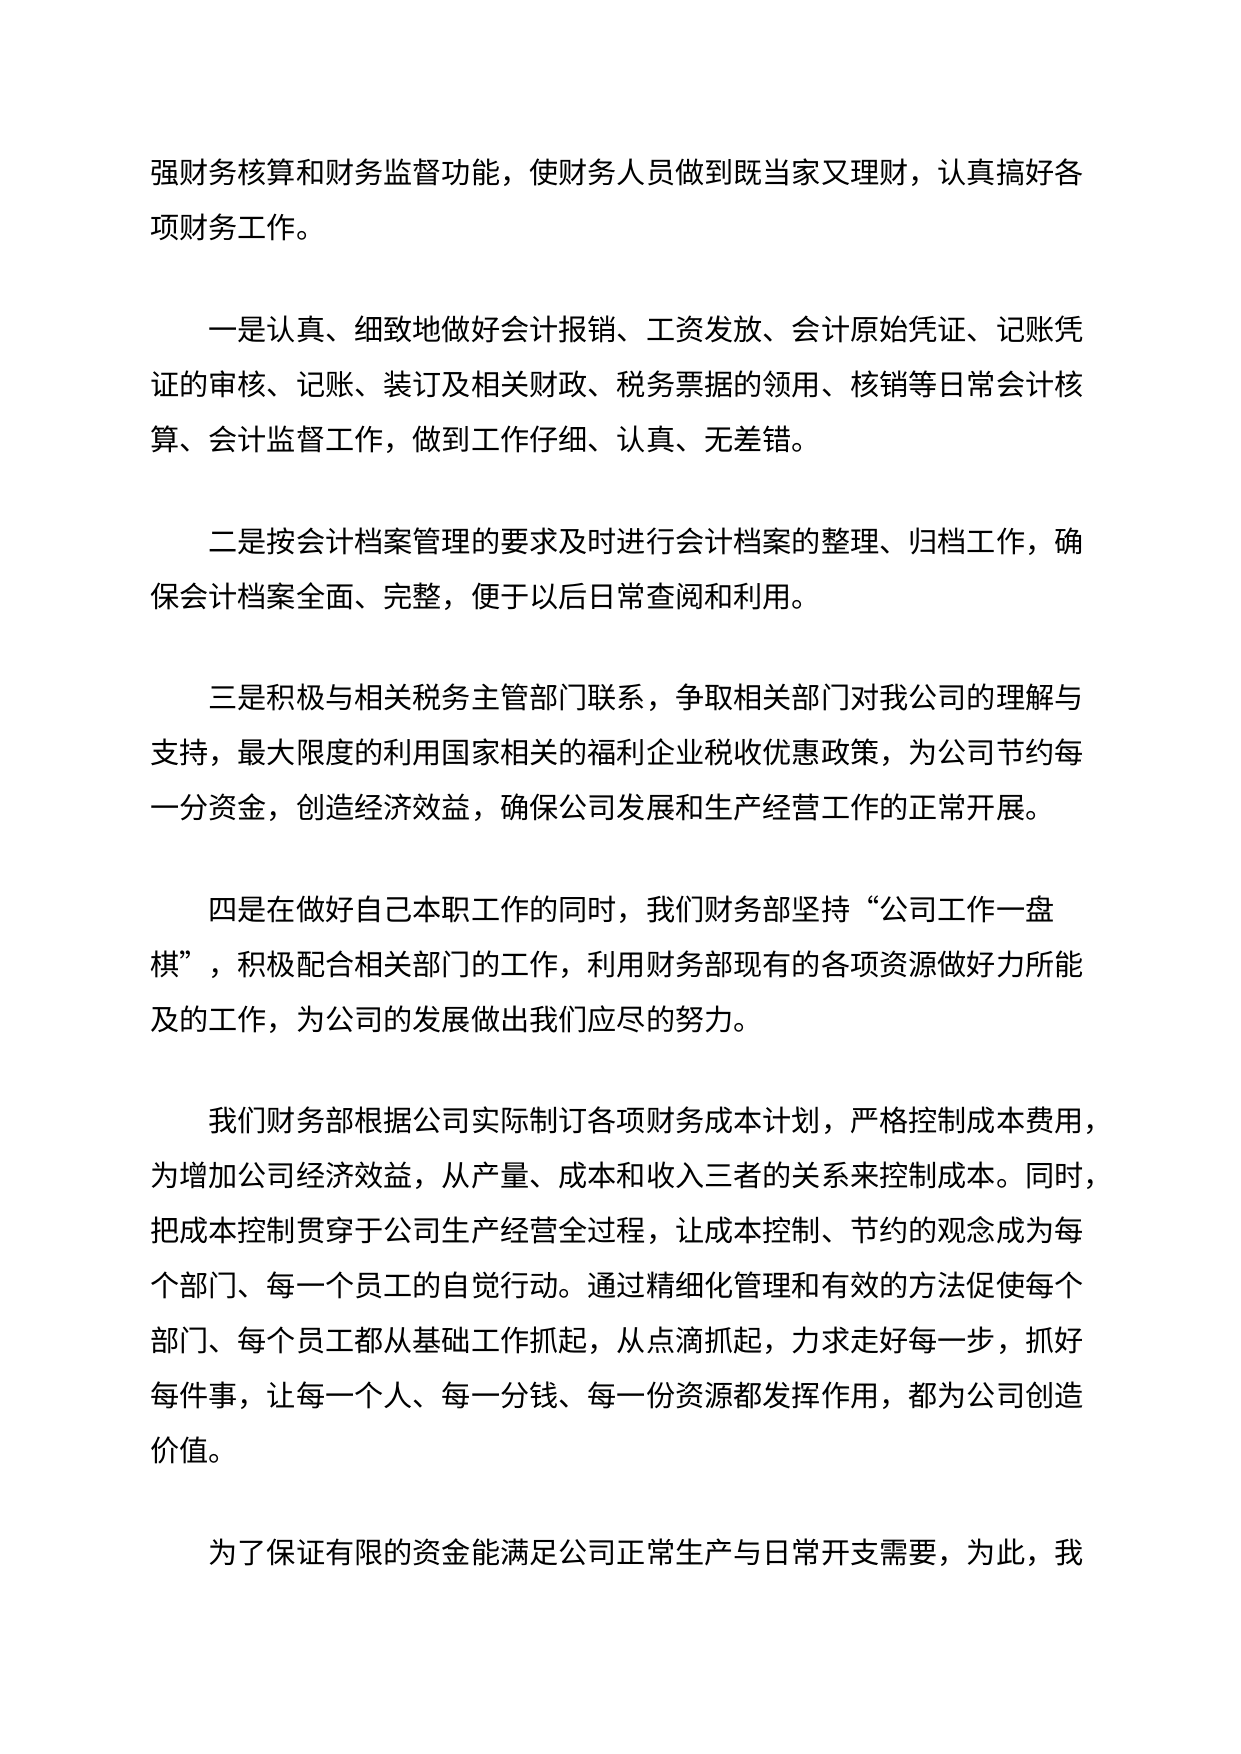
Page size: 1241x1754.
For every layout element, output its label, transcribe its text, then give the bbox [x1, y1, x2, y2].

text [150, 150, 1090, 247]
text 二是按会计档案管理的要求及时进行会计档案的整理、归档工作，确保会计档案全面、完整，便于以后日常查阅和利用。 [150, 518, 1090, 615]
text 一是认真、细致地做好会计报销、工资发放、会计原始凭证、记账凭证的审核、记账、装订及相关财政、税务票据的领用、核销等日常会计核算、会计监督工作，做到工作仔细、认真、无差错。 [150, 307, 1090, 459]
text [150, 1529, 1090, 1571]
text 三是积极与相关税务主管部门联系，争取相关部门对我公司的理解与支持，最大限度的利用国家相关的福利企业税收优惠政策，为公司节约每一分资金，创造经济效益，确保公司发展和生产经营工作的正常开展。 [150, 675, 1090, 827]
text 我们财务部根据公司实际制订各项财务成本计划，严格控制成本费用，为增加公司经济效益，从产量、成本和收入三者的关系来控制成本。同时，把成本控制贯穿于公司生产经营全过程，让成本控制、节约的观念成为每个部门、每一个员工的自觉行动。通过精细化管理和有效的方法促使每个部门、每个员工都从基础工作抓起，从点滴抓起，力求走好每一步，抓好每件事，让每一个人、每一分钱、每一份资源都发挥作用，都为公司创造价值。 [150, 1098, 1090, 1470]
text 四是在做好自己本职工作的同时，我们财务部坚持“公司工作一盘棋”，积极配合相关部门的工作，利用财务部现有的各项资源做好力所能及的工作，为公司的发展做出我们应尽的努力。 [150, 886, 1090, 1038]
